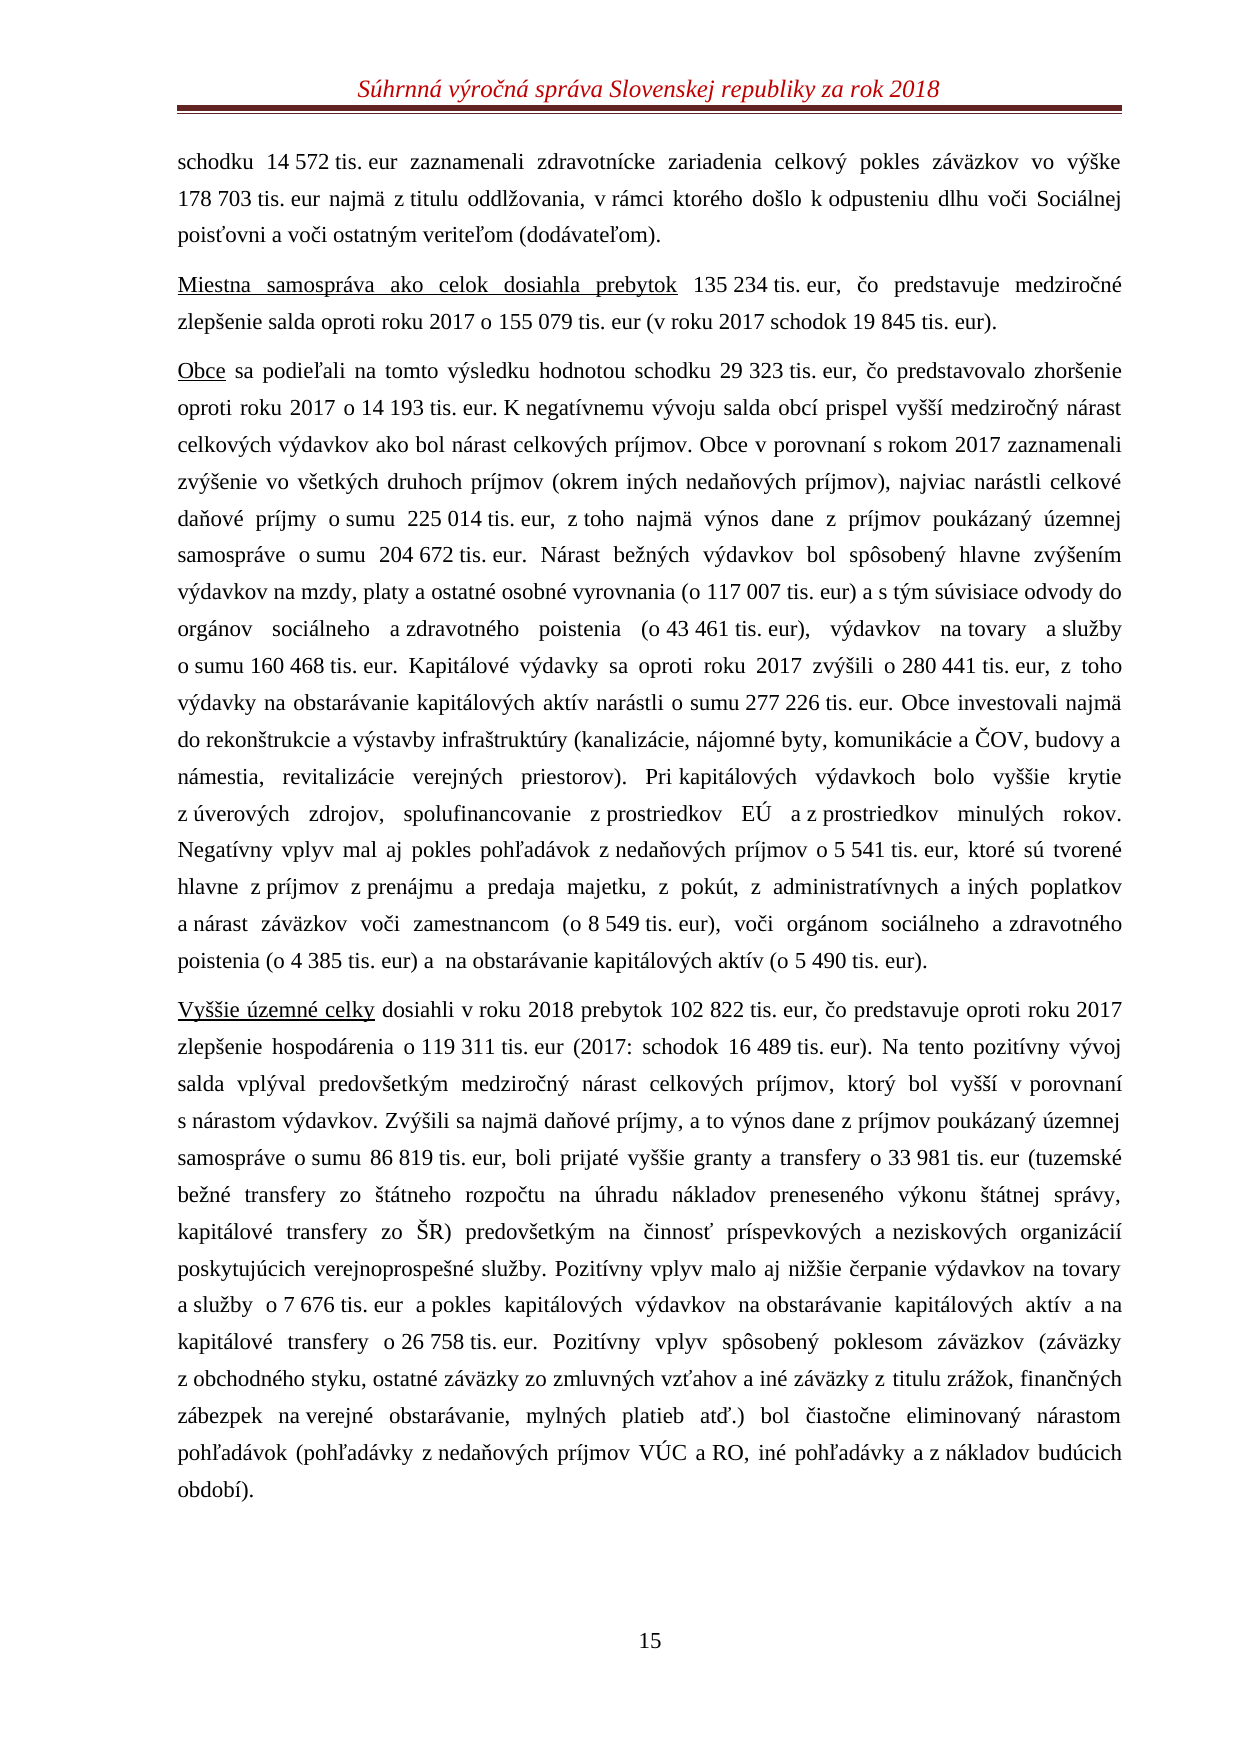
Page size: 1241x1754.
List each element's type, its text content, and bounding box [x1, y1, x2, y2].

text Obce sa podieľali na tomto výsledku hodnotou schodku 29 323 tis. eur, čo predstavovalo zhoršenie oproti roku 2017 o 14 193 tis. eur. K negatívnemu vývoju salda obcí prispel vyšší medziročný nárast celkových výdavkov ako bol nárast celkových príjmov. Obce v porovnaní s rokom 2017 zaznamenali zvýšenie vo všetkých druhoch príjmov (okrem iných nedaňových príjmov), najviac narástli celkové daňové príjmy o sumu 225 014 tis. eur, z toho najmä výnos dane z príjmov poukázaný územnej samospráve o sumu 204 672 tis. eur. Nárast bežných výdavkov bol spôsobený hlavne zvýšením výdavkov na mzdy, platy a ostatné osobné vyrovnania (o 117 007 tis. eur) a s tým súvisiace odvody do orgánov sociálneho a zdravotného poistenia (o 43 461 tis. eur), výdavkov na tovary a služby o sumu 160 468 tis. eur. Kapitálové výdavky sa oproti roku 2017 zvýšili o 280 441 tis. eur, z toho výdavky na obstarávanie kapitálových aktív narástli o sumu 277 226 tis. eur. Obce investovali najmä do rekonštrukcie a výstavby infraštruktúry (kanalizácie, nájomné byty, komunikácie a ČOV, budovy a námestia, revitalizácie verejných priestorov). Pri kapitálových výdavkoch bolo vyššie krytie z úverových zdrojov, spolufinancovanie z prostriedkov EÚ a z prostriedkov minulých rokov. Negatívny vplyv mal aj pokles pohľadávok z nedaňových príjmov o 5 541 tis. eur, ktoré sú tvorené hlavne z príjmov z prenájmu a predaja majetku, z pokút, z administratívnych a iných poplatkov a nárast záväzkov voči zamestnancom (o 8 549 tis. eur), voči orgánom sociálneho a zdravotného poistenia (o 4 385 tis. eur) a na obstarávanie kapitálových aktív (o 5 490 tis. eur). [177, 357, 1122, 973]
text Vyššie územné celky dosiahli v roku 2018 prebytok 102 822 tis. eur, čo predstavuje oproti roku 2017 zlepšenie hospodárenia o 119 311 tis. eur (2017: schodok 16 489 tis. eur). Na tento pozitívny vývoj salda vplýval predovšetkým medziročný nárast celkových príjmov, ktorý bol vyšší v porovnaní s nárastom výdavkov. Zvýšili sa najmä daňové príjmy, a to výnos dane z príjmov poukázaný územnej samospráve o sumu 86 819 tis. eur, boli prijaté vyššie granty a transfery o 33 981 tis. eur (tuzemské bežné transfery zo štátneho rozpočtu na úhradu nákladov preneseného výkonu štátnej správy, kapitálové transfery zo ŠR) predovšetkým na činnosť príspevkových a neziskových organizácií poskytujúcich verejnoprospešné služby. Pozitívny vplyv malo aj nižšie čerpanie výdavkov na tovary a služby o 7 676 tis. eur a pokles kapitálových výdavkov na obstarávanie kapitálových aktív a na kapitálové transfery o 26 758 tis. eur. Pozitívny vplyv spôsobený poklesom záväzkov (záväzky z obchodného styku, ostatné záväzky zo zmluvných vzťahov a iné záväzky z titulu zrážok, finančných zábezpek na verejné obstarávanie, mylných platieb atď.) bol čiastočne eliminovaný nárastom pohľadávok (pohľadávky z nedaňových príjmov VÚC a RO, iné pohľadávky a z nákladov budúcich období). [177, 996, 1122, 1502]
text Miestna samospráva ako celok dosiahla prebytok 135 234 tis. eur, čo predstavuje medziročné zlepšenie salda oproti roku 2017 o 155 079 tis. eur (v roku 2017 schodok 19 845 tis. eur). [177, 271, 1122, 334]
